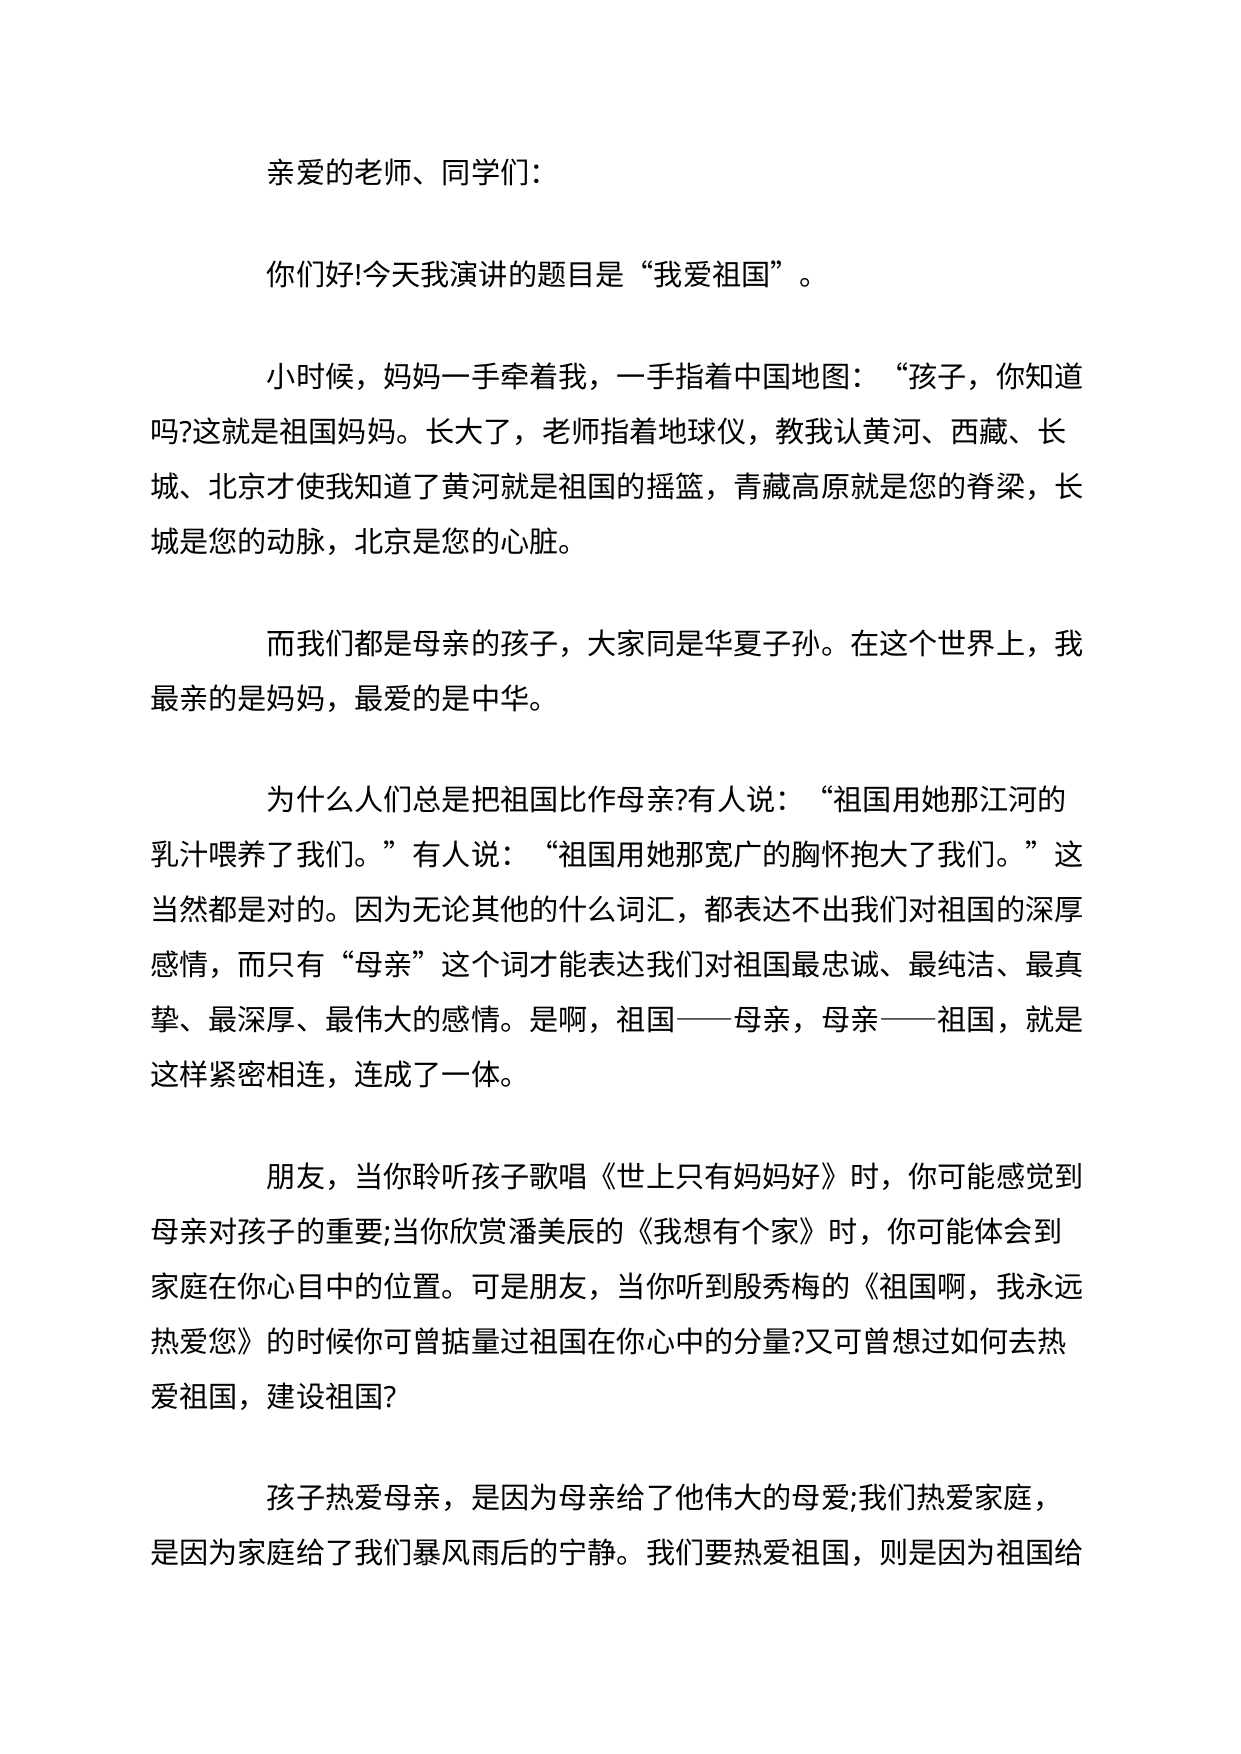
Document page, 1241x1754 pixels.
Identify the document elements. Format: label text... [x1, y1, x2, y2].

text 亲爱的老师、同学们： [150, 150, 1090, 192]
text 你们好!今天我演讲的题目是“我爱祖国”。 [150, 252, 1090, 294]
text 而我们都是母亲的孩子，大家同是华夏子孙。在这个世界上，我最亲的是妈妈，最爱的是中华。 [150, 620, 1090, 717]
text 朋友，当你聆听孩子歌唱《世上只有妈妈好》时，你可能感觉到母亲对孩子的重要;当你欣赏潘美辰的《我想有个家》时，你可能体会到家庭在你心目中的位置。可是朋友，当你听到殷秀梅的《祖国啊，我永远热爱您》的时候你可曾掂量过祖国在你心中的分量?又可曾想过如何去热爱祖国，建设祖国? [150, 1153, 1090, 1416]
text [150, 1475, 1090, 1572]
text 小时候，妈妈一手牵着我，一手指着中国地图：“孩子，你知道吗?这就是祖国妈妈。长大了，老师指着地球仪，教我认黄河、西藏、长城、北京才使我知道了黄河就是祖国的摇篮，青藏高原就是您的脊梁，长城是您的动脉，北京是您的心脏。 [150, 354, 1090, 561]
text 为什么人们总是把祖国比作母亲?有人说：“祖国用她那江河的乳汁喂养了我们。”有人说：“祖国用她那宽广的胸怀抱大了我们。”这当然都是对的。因为无论其他的什么词汇，都表达不出我们对祖国的深厚感情，而只有“母亲”这个词才能表达我们对祖国最忠诚、最纯洁、最真挚、最深厚、最伟大的感情。是啊，祖国——母亲，母亲——祖国，就是这样紧密相连，连成了一体。 [150, 777, 1090, 1094]
